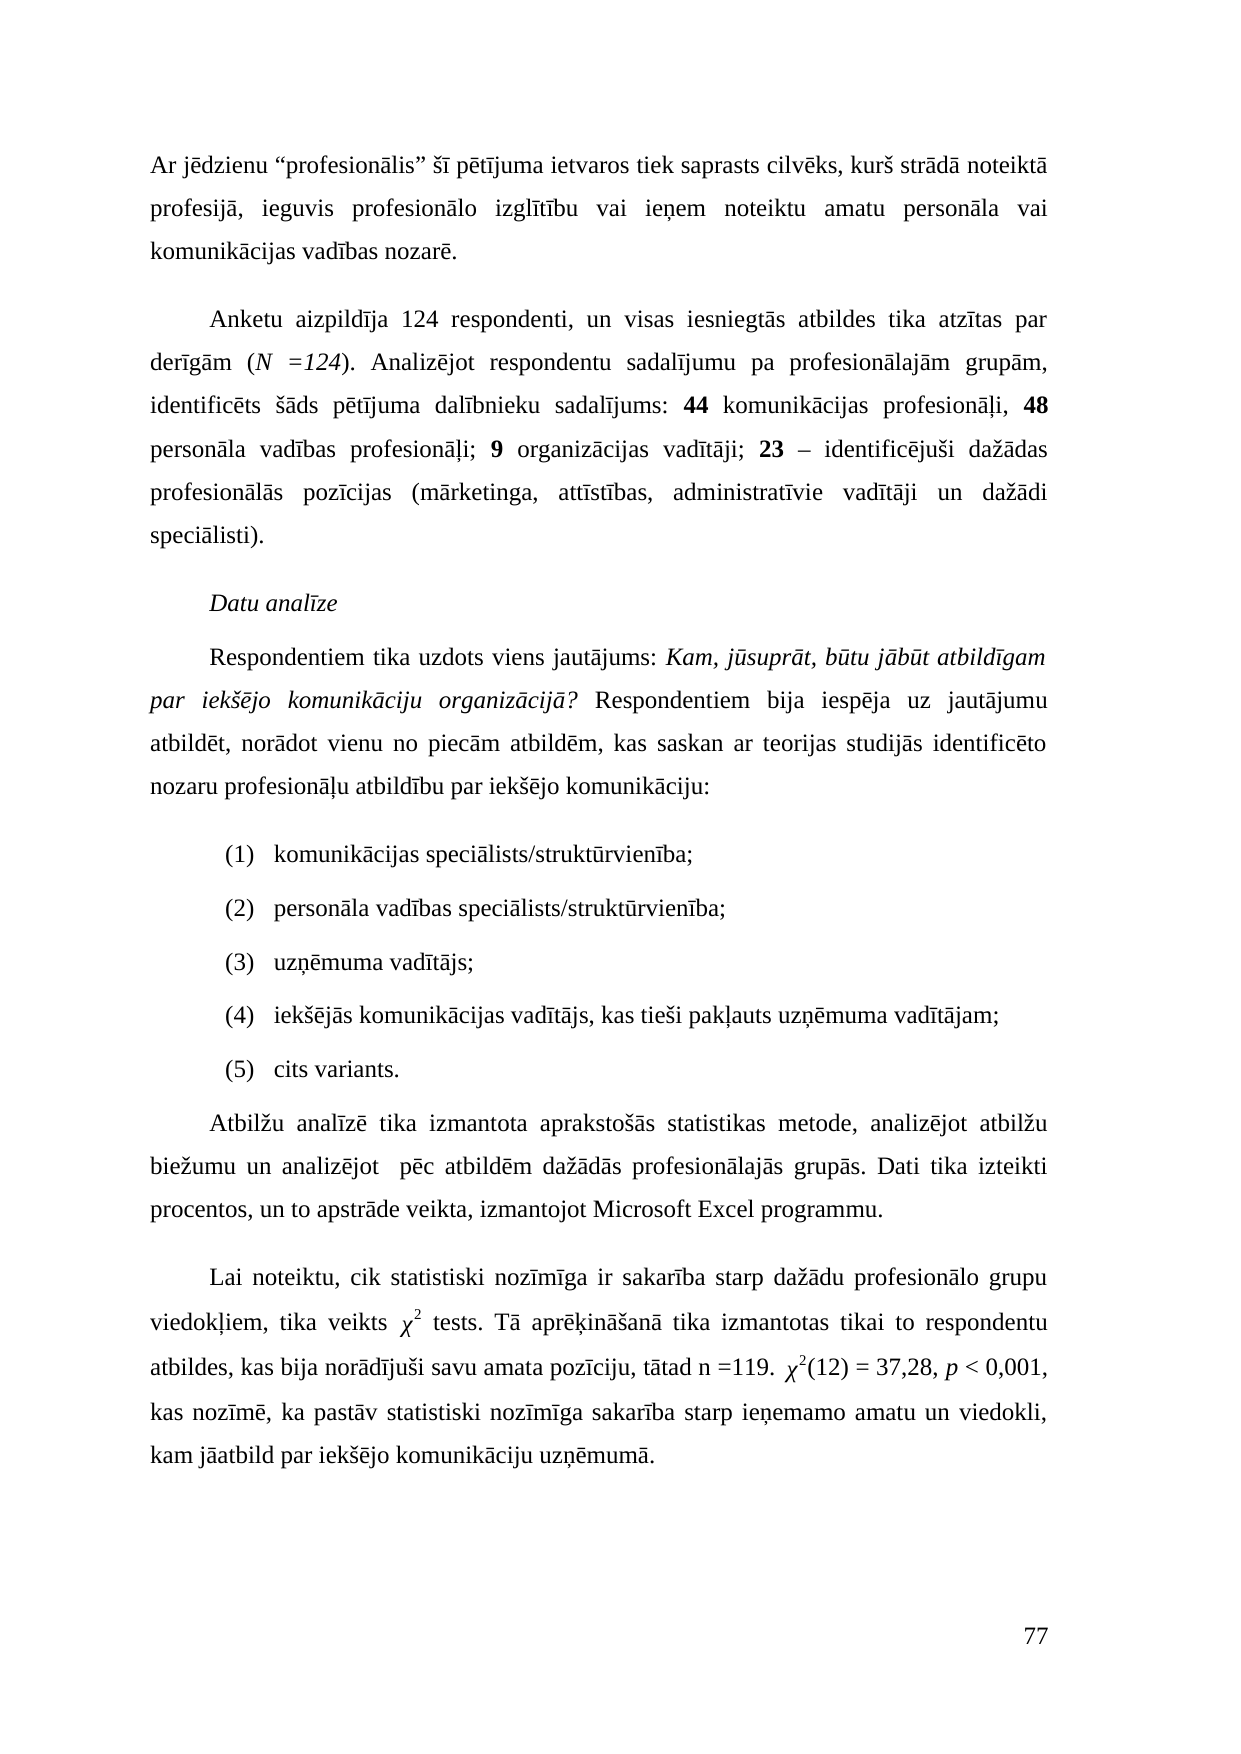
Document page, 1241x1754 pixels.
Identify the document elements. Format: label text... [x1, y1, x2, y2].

list uzņēmuma vadītājs; [225, 947, 1048, 976]
text Anketu aizpildīja 124 respondenti, un visas iesniegtās atbildes tika atzītas par derīgām (N =124). Analizējot respondentu sadalījumu pa profesionālajām grupām, identificēts šāds pētījuma dalībnieku sadalījums: 44 komunikācijas profesionāļi, 48 personāla vadības profesionāļi; 9 organizācijas vadītāji; 23 – identificējuši dažādas profesionālās pozīcijas (mārketinga, attīstības, administratīvie vadītāji un dažādi speciālisti). [150, 304, 1048, 549]
text Ar jēdzienu “profesionālis” šī pētījuma ietvaros tiek saprasts cilvēks, kurš strādā noteiktā profesijā, ieguvis profesionālo izglītību vai ieņem noteiktu amatu personāla vai komunikācijas vadības nozarē. [150, 150, 1048, 265]
list komunikācijas speciālists/struktūrvienība; [225, 839, 1048, 868]
text Atbilžu analīzē tika izmantota aprakstošās statistikas metode, analizējot atbilžu biežumu un analizējot pēc atbildēm dažādās profesionālajās grupās. Dati tika izteikti procentos, un to apstrāde veikta, izmantojot Microsoft Excel programmu. [150, 1108, 1048, 1223]
text Lai noteiktu, cik statistiski nozīmīga ir sakarība starp dažādu profesionālo grupu viedokļiem, tika veikts tests. Tā aprēķināšanā tika izmantotas tikai to respondentu atbildes, kas bija norādījuši savu amata pozīciju, tātad n =119. (12) = 37,28, p < 0,001, kas nozīmē, ka pastāv statistiski nozīmīga sakarība starp ieņemamo amatu un viedokli, kam jāatbild par iekšējo komunikāciju uzņēmumā. [150, 1262, 1048, 1468]
list personāla vadības speciālists/struktūrvienība; [225, 893, 1048, 922]
text Respondentiem tika uzdots viens jautājums: Kam, jūsuprāt, būtu jābūt atbildīgam par iekšējo komunikāciju organizācijā? Respondentiem bija iespēja uz jautājumu atbildēt, norādot vienu no piecām atbildēm, kas saskan ar teorijas studijās identificēto nozaru profesionāļu atbildību par iekšējo komunikāciju: [150, 642, 1048, 800]
text Datu analīze [209, 588, 1048, 617]
list cits variants. [225, 1054, 1048, 1083]
list iekšējās komunikācijas vadītājs, kas tieši pakļauts uzņēmuma vadītājam; [225, 1001, 1048, 1029]
